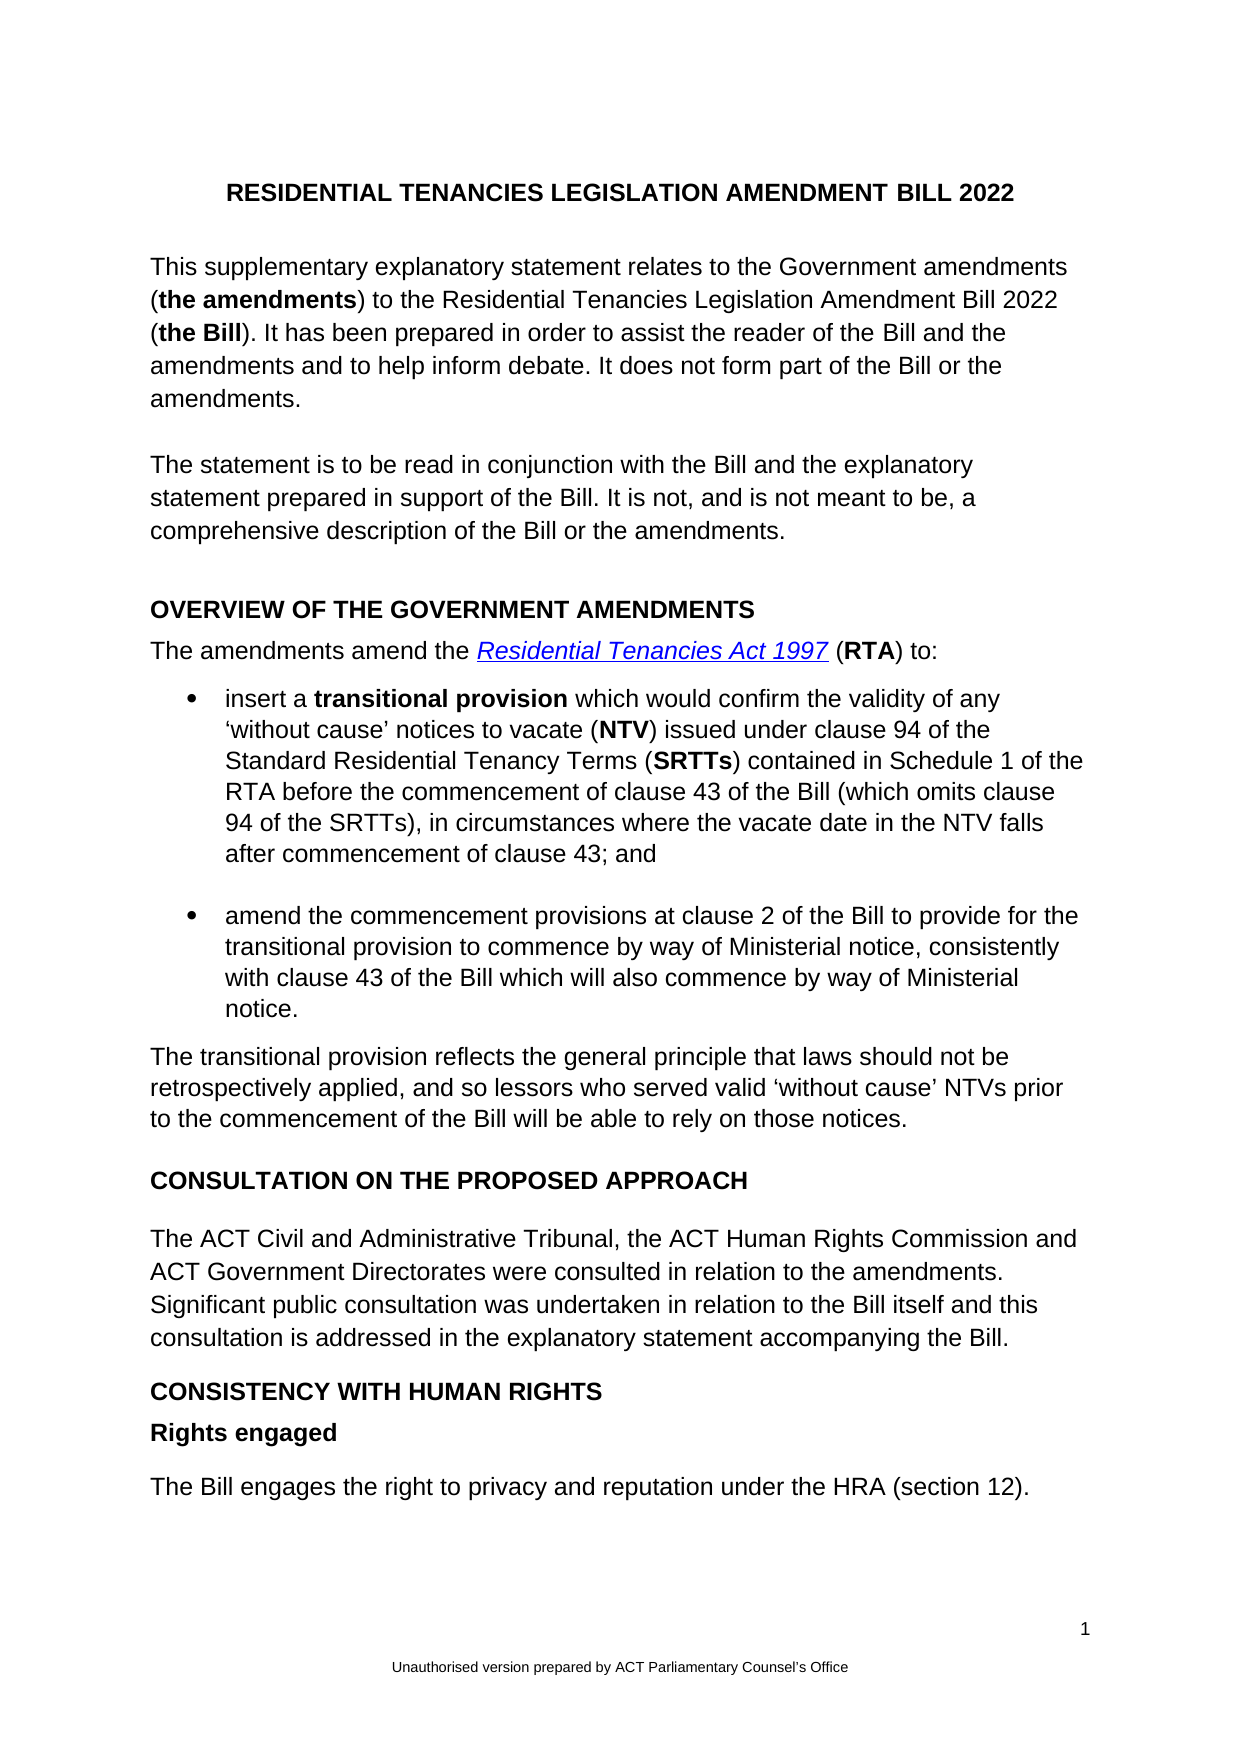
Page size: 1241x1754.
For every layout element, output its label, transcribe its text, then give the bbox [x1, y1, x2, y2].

text This supplementary explanatory statement relates to the Government amendments (the amendments) to the Residential Tenancies Legislation Amendment Bill 2022 (the Bill). It has been prepared in order to assist the reader of the Bill and the amendments and to help inform debate. It does not form part of the Bill or the amendments. [150, 252, 1090, 413]
subtitle RESIDENTIAL TENANCIES LEGISLATION AMENDMENT BILL 2022 [150, 178, 1090, 206]
text The Bill engages the right to privacy and reputation under the HRA (section 12). [150, 1472, 1090, 1501]
text The ACT Civil and Administrative Tribunal, the ACT Human Rights Commission and ACT Government Directorates were consulted in relation to the amendments. Significant public consultation was undertaken in relation to the Bill itself and this consultation is addressed in the explanatory statement accompanying the Bill. [150, 1224, 1090, 1352]
text CONSULTATION ON THE PROPOSED APPROACH [150, 1166, 1090, 1195]
subtitle OVERVIEW OF THE GOVERNMENT AMENDMENTS [150, 594, 1090, 623]
subtitle CONSISTENCY WITH HUMAN RIGHTS [150, 1377, 1090, 1406]
list insert a transitional provision which would confirm the validity of any ‘without cause’ notices to vacate (NTV) issued under clause 94 of the Standard Residential Tenancy Terms (SRTTs) contained in Schedule 1 of the RTA before the commencement of clause 43 of the Bill (which omits clause 94 of the SRTTs), in circumstances where the vacate date in the NTV falls after commencement of clause 43; and [187, 683, 1090, 868]
text Rights engaged [150, 1418, 1090, 1447]
list amend the commencement provisions at clause 2 of the Bill to provide for the transitional provision to commence by way of Ministerial notice, consistently with clause 43 of the Bill which will also commence by way of Ministerial notice. [187, 901, 1090, 1023]
text The transitional provision reflects the general principle that laws should not be retrospectively applied, and so lessors who served valid ‘without cause’ NTVs prior to the commencement of the Bill will be able to rely on those notices. [150, 1042, 1090, 1133]
text The amendments amend the Residential Tenancies Act 1997 (RTA) to: [150, 636, 1090, 664]
text The statement is to be read in conjunction with the Bill and the explanatory statement prepared in support of the Bill. It is not, and is not meant to be, a comprehensive description of the Bill or the amendments. [150, 450, 1090, 545]
